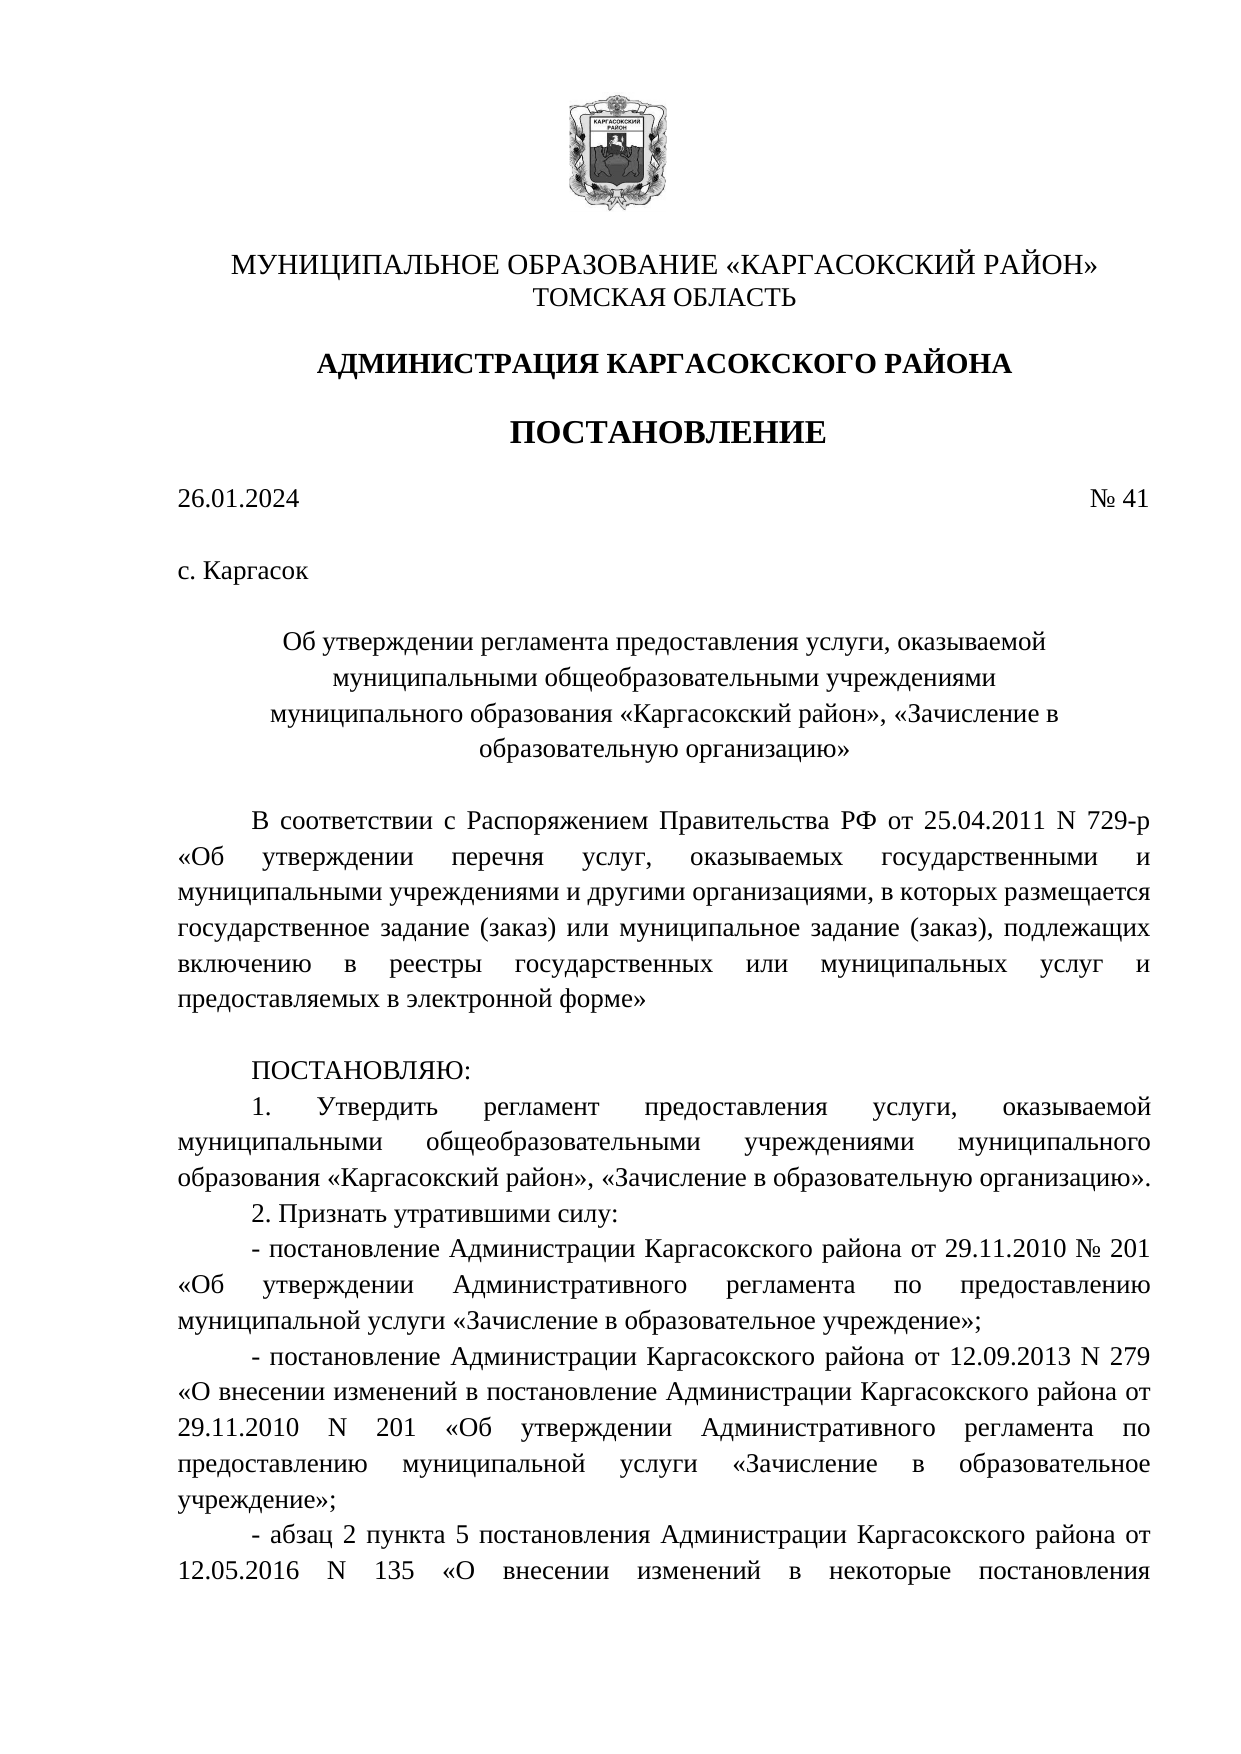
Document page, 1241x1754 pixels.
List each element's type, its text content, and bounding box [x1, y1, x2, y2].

text 1. Утвердить регламент предоставления услуги, оказываемой муниципальными общеобразовательными учреждениями муниципального образования «Каргасокский район», «Зачисление в образовательную организацию». [177, 1090, 1152, 1192]
text В соответствии с Распоряжением Правительства РФ от 25.04.2011 N 729-р «Об утверждении перечня услуг, оказываемых государственными и муниципальными учреждениями и другими организациями, в которых размещается государственное задание (заказ) или муниципальное задание (заказ), подлежащих включению в реестры государственных или муниципальных услуг и предоставляемых в электронной форме» [177, 804, 1152, 1014]
text - постановление Администрации Каргасокского района от 29.11.2010 № 201 «Об утверждении Административного регламента по предоставлению муниципальной услуги «Зачисление в образовательное учреждение»; [177, 1233, 1152, 1335]
text МУНИЦИПАЛЬНОЕ ОБРАЗОВАНИЕ «Каргасокский район» [177, 247, 1152, 281]
table_header ПОСТАНОВЛЕНИЕ [159, 413, 1178, 482]
text Об утверждении регламента предоставления услуги, оказываемой муниципальными общеобразовательными учреждениями муниципального образования «Каргасокский район», «Зачисление в образовательную организацию» [236, 625, 1093, 763]
text 26.01.2024 № 41 [177, 482, 1152, 513]
text 2. Признать утратившими силу: [177, 1197, 1152, 1228]
text с. Каргасок [177, 554, 664, 585]
text - постановление Администрации Каргасокского района от 12.09.2013 N 279 «О внесении изменений в постановление Администрации Каргасокского района от 29.11.2010 N 201 «Об утверждении Административного регламента по предоставлению муниципальной услуги «Зачисление в образовательное учреждение»; [177, 1340, 1152, 1514]
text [177, 1518, 1152, 1585]
text ПОСТАНОВЛЯЮ: [177, 1054, 1152, 1085]
text АДМИНИСТРАЦИЯ КАРГАСОКСКОГО РАЙОНА [177, 346, 1152, 379]
text ТОМСКАЯ ОБЛАСТЬ [177, 281, 1152, 312]
